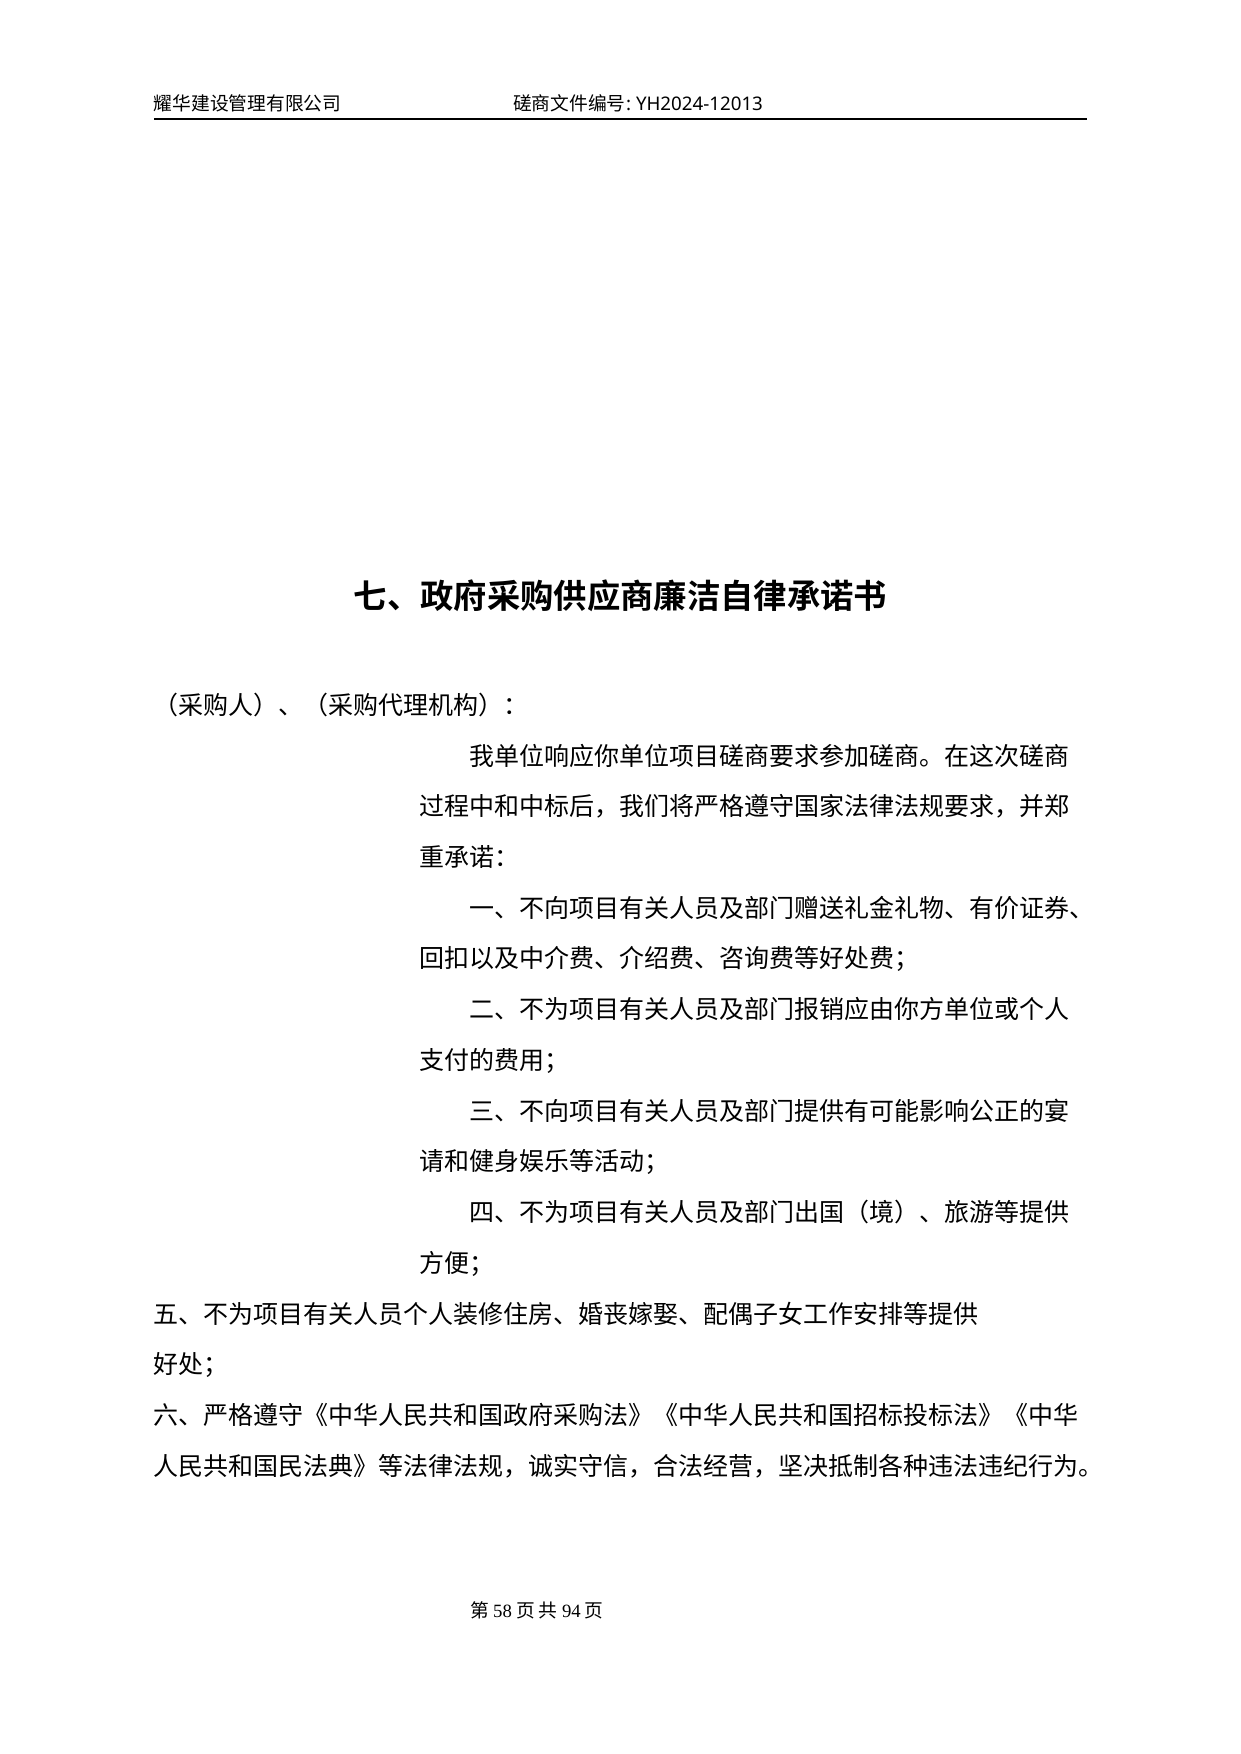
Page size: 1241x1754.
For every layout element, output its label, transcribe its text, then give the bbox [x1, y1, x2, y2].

text 好处； [153, 1345, 1087, 1381]
text 四、不为项目有关人员及部门出国（境）、旅游等提供方便； [419, 1193, 1087, 1279]
text 六、严格遵守《中华人民共和国政府采购法》《中华人民共和国招标投标法》《中华人民共和国民法典》等法律法规，诚实守信，合法经营，坚决抵制各种违法违纪行为。 [153, 1396, 1087, 1522]
text 我单位响应你单位项目磋商要求参加磋商。在这次磋商过程中和中标后，我们将严格遵守国家法律法规要求，并郑重承诺： [419, 736, 1087, 874]
text 二、不为项目有关人员及部门报销应由你方单位或个人支付的费用； [419, 990, 1087, 1077]
text 五、不为项目有关人员个人装修住房、婚丧嫁娶、配偶子女工作安排等提供 [153, 1294, 1087, 1330]
text （采购人）、（采购代理机构）： [153, 685, 1087, 722]
text 一、不向项目有关人员及部门赠送礼金礼物、有价证券、回扣以及中介费、介绍费、咨询费等好处费； [419, 888, 1087, 975]
text 三、不向项目有关人员及部门提供有可能影响公正的宴请和健身娱乐等活动； [419, 1091, 1087, 1178]
text 七、政府采购供应商廉洁自律承诺书 [153, 570, 1087, 618]
